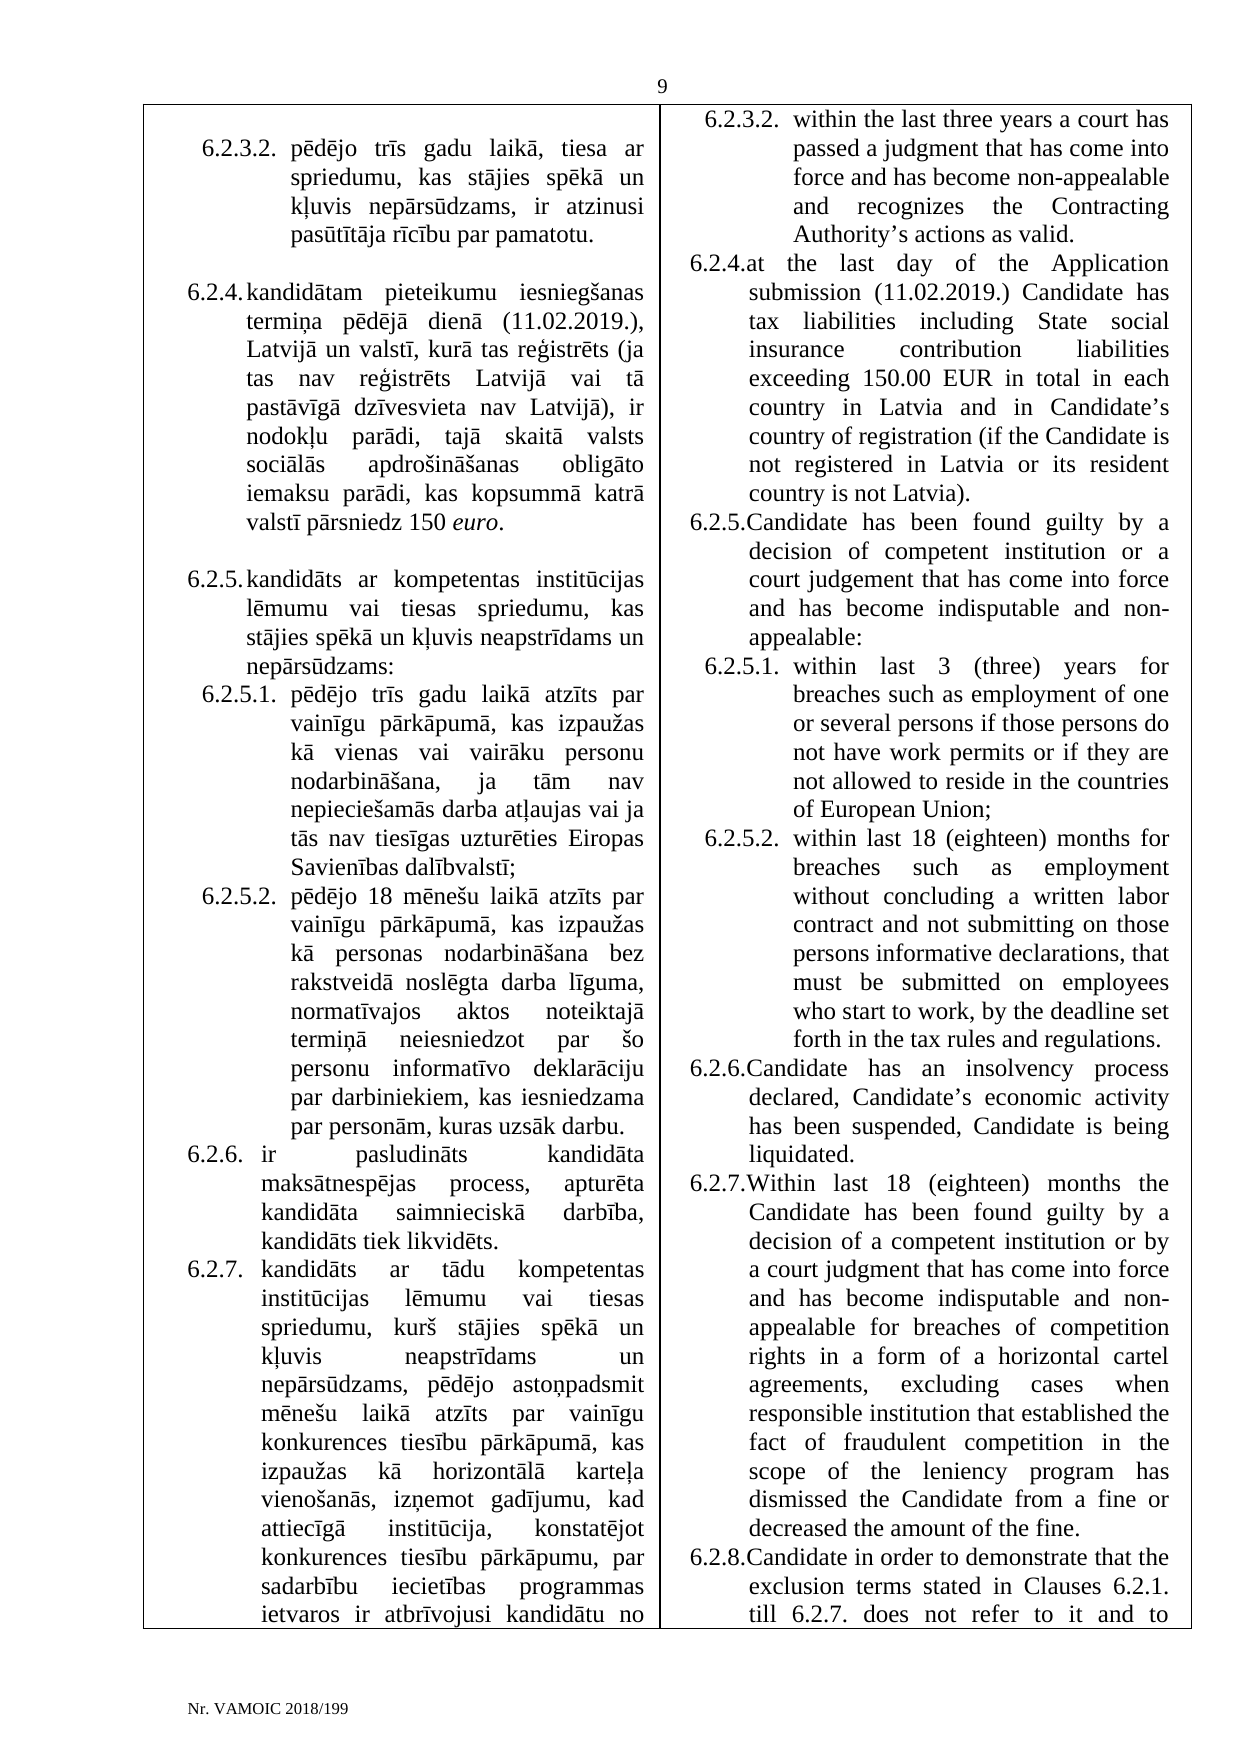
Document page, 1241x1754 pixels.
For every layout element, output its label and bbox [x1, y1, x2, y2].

table_cell [661, 105, 1191, 1628]
table_cell [144, 105, 659, 1628]
